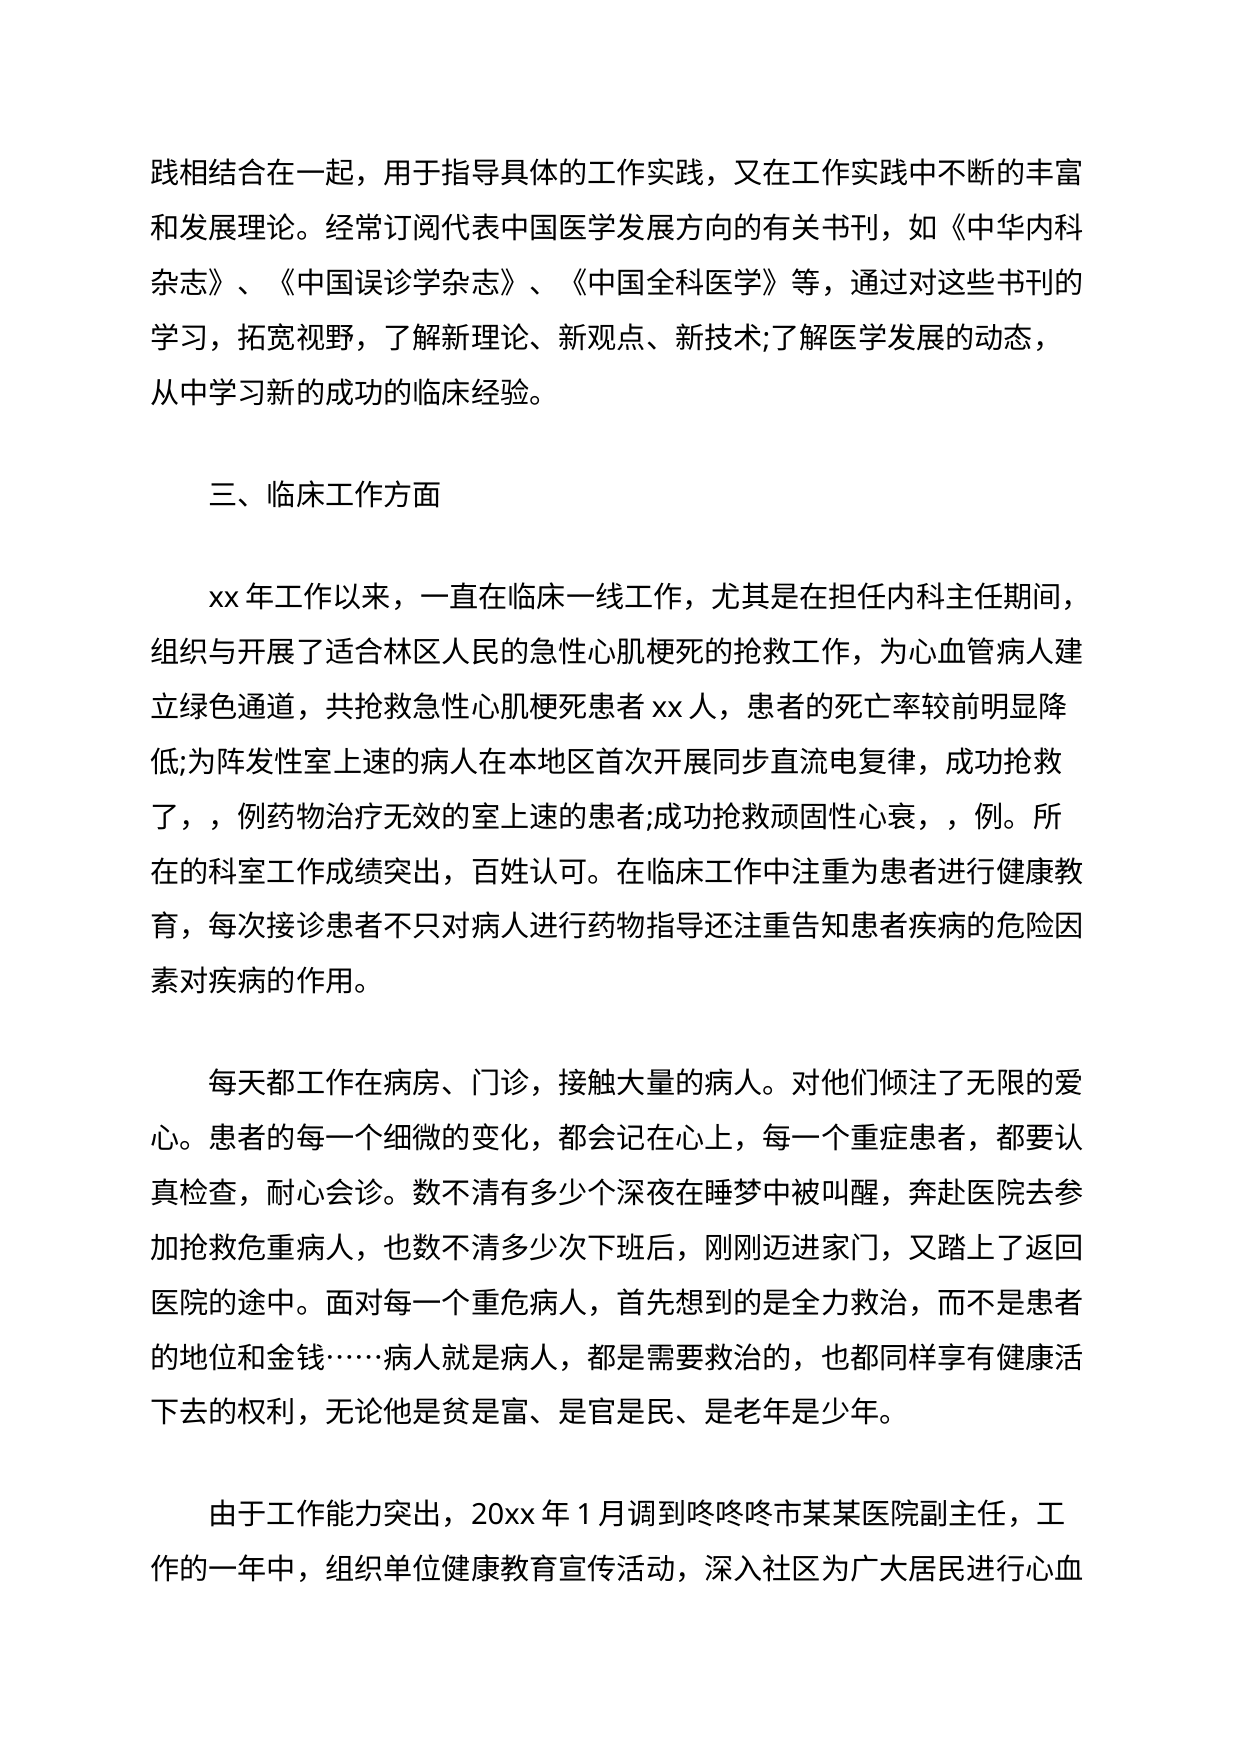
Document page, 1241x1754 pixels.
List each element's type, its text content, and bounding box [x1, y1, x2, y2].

text 每天都工作在病房、门诊，接触大量的病人。对他们倾注了无限的爱心。患者的每一个细微的变化，都会记在心上，每一个重症患者，都要认真检查，耐心会诊。数不清有多少个深夜在睡梦中被叫醒，奔赴医院去参加抢救危重病人，也数不清多少次下班后，刚刚迈进家门，又踏上了返回医院的途中。面对每一个重危病人，首先想到的是全力救治，而不是患者的地位和金钱……病人就是病人，都是需要救治的，也都同样享有健康活下去的权利，无论他是贫是富、是官是民、是老年是少年。 [150, 1060, 1090, 1431]
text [150, 150, 1090, 412]
text xx年工作以来，一直在临床一线工作，尤其是在担任内科主任期间，组织与开展了适合林区人民的急性心肌梗死的抢救工作，为心血管病人建立绿色通道，共抢救急性心肌梗死患者xx人，患者的死亡率较前明显降低;为阵发性室上速的病人在本地区首次开展同步直流电复律，成功抢救了，，例药物治疗无效的室上速的患者;成功抢救顽固性心衰，，例。所在的科室工作成绩突出，百姓认可。在临床工作中注重为患者进行健康教育，每次接诊患者不只对病人进行药物指导还注重告知患者疾病的危险因素对疾病的作用。 [150, 573, 1090, 1000]
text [150, 1491, 1090, 1588]
text 三、临床工作方面 [150, 471, 1090, 514]
